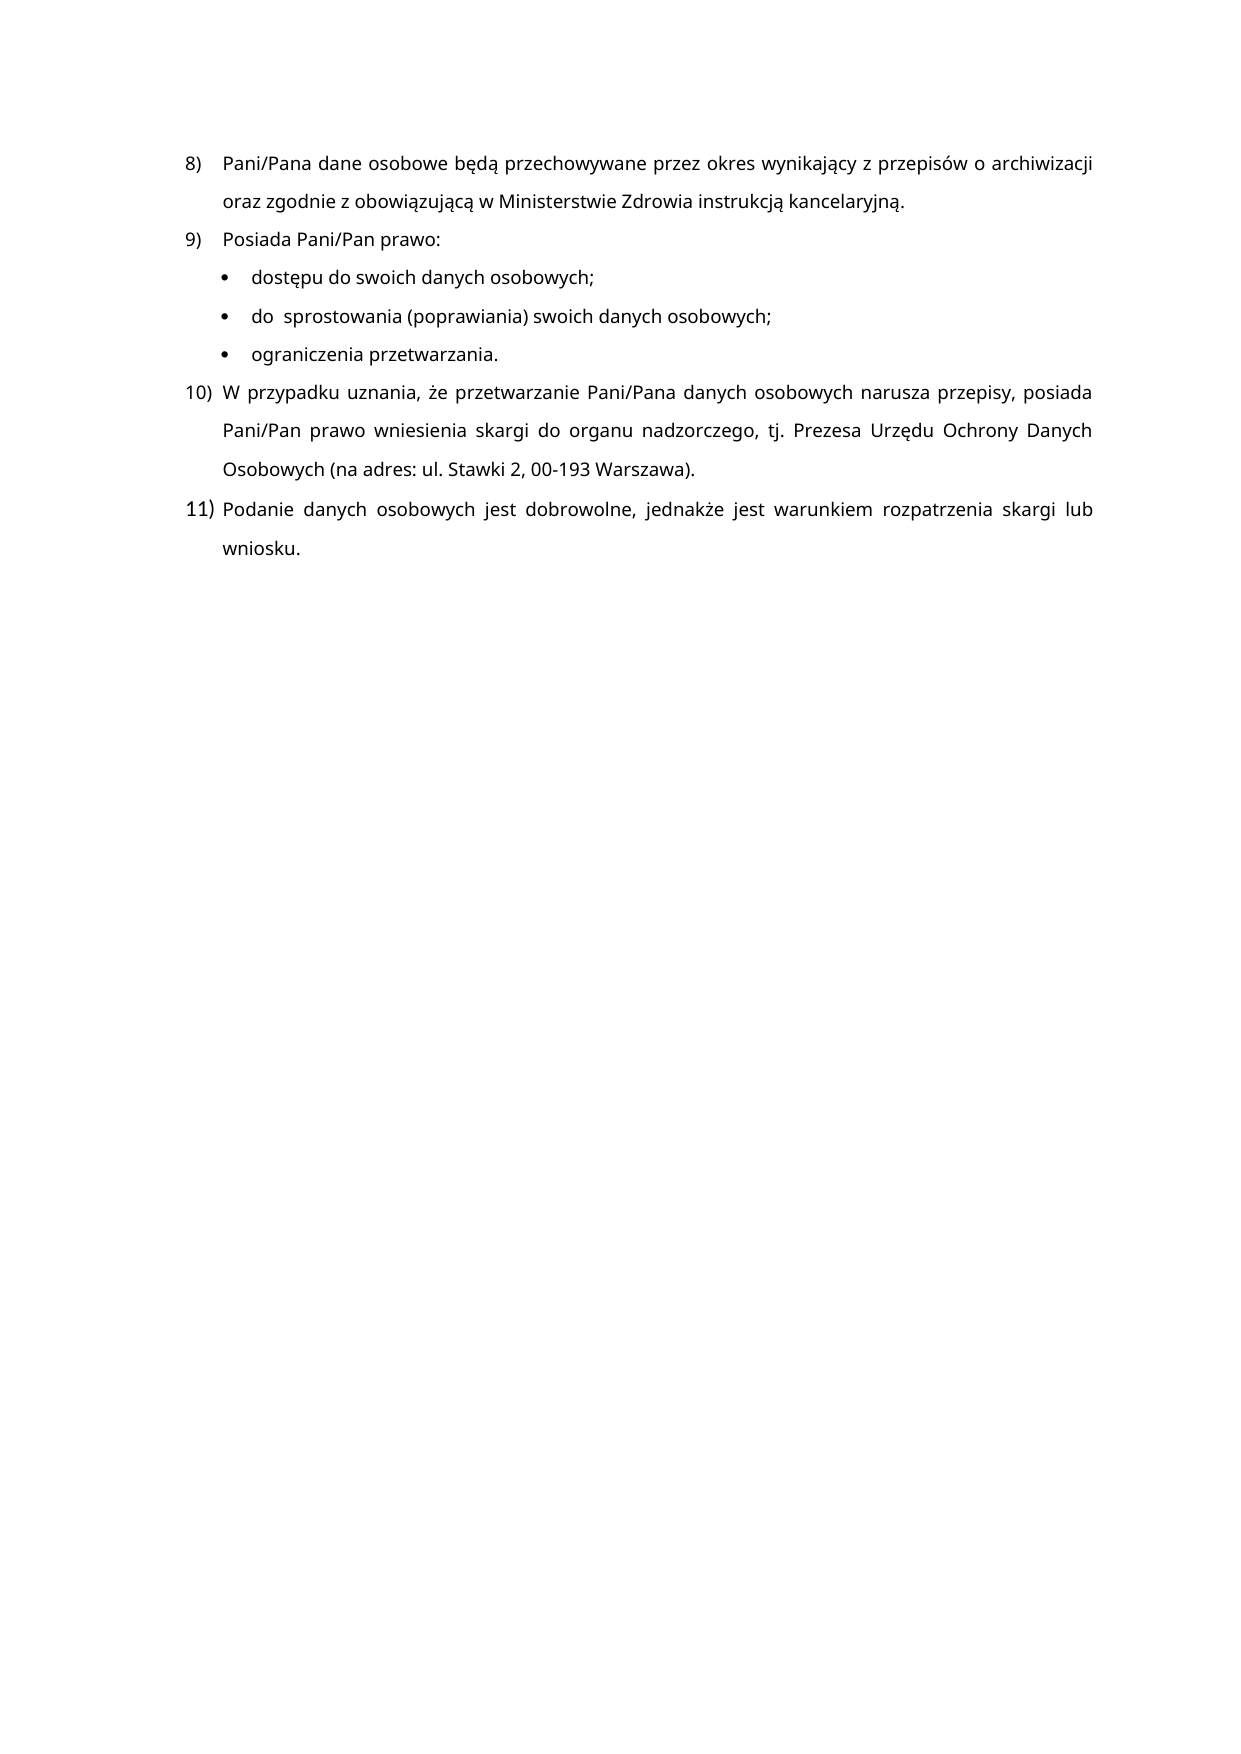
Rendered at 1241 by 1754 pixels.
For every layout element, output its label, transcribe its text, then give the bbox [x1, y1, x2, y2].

list W przypadku uznania, że przetwarzanie Pani/Pana danych osobowych narusza przepisy, posiada Pani/Pan prawo wniesienia skargi do organu nadzorczego, tj. Prezesa Urzędu Ochrony Danych Osobowych (na adres: ul. Stawki 2, 00-193 Warszawa). [185, 379, 1094, 481]
list Posiada Pani/Pan prawo: [185, 226, 1094, 252]
list Pani/Pana dane osobowe będą przechowywane przez okres wynikający z przepisów o archiwizacji oraz zgodnie z obowiązującą w Ministerstwie Zdrowia instrukcją kancelaryjną. [185, 150, 1094, 214]
list do sprostowania (poprawiania) swoich danych osobowych; [221, 303, 1094, 328]
list ograniczenia przetwarzania. [221, 341, 1094, 367]
list Podanie danych osobowych jest dobrowolne, jednakże jest warunkiem rozpatrzenia skargi lub wniosku. [185, 494, 1094, 560]
list dostępu do swoich danych osobowych; [221, 265, 1094, 290]
